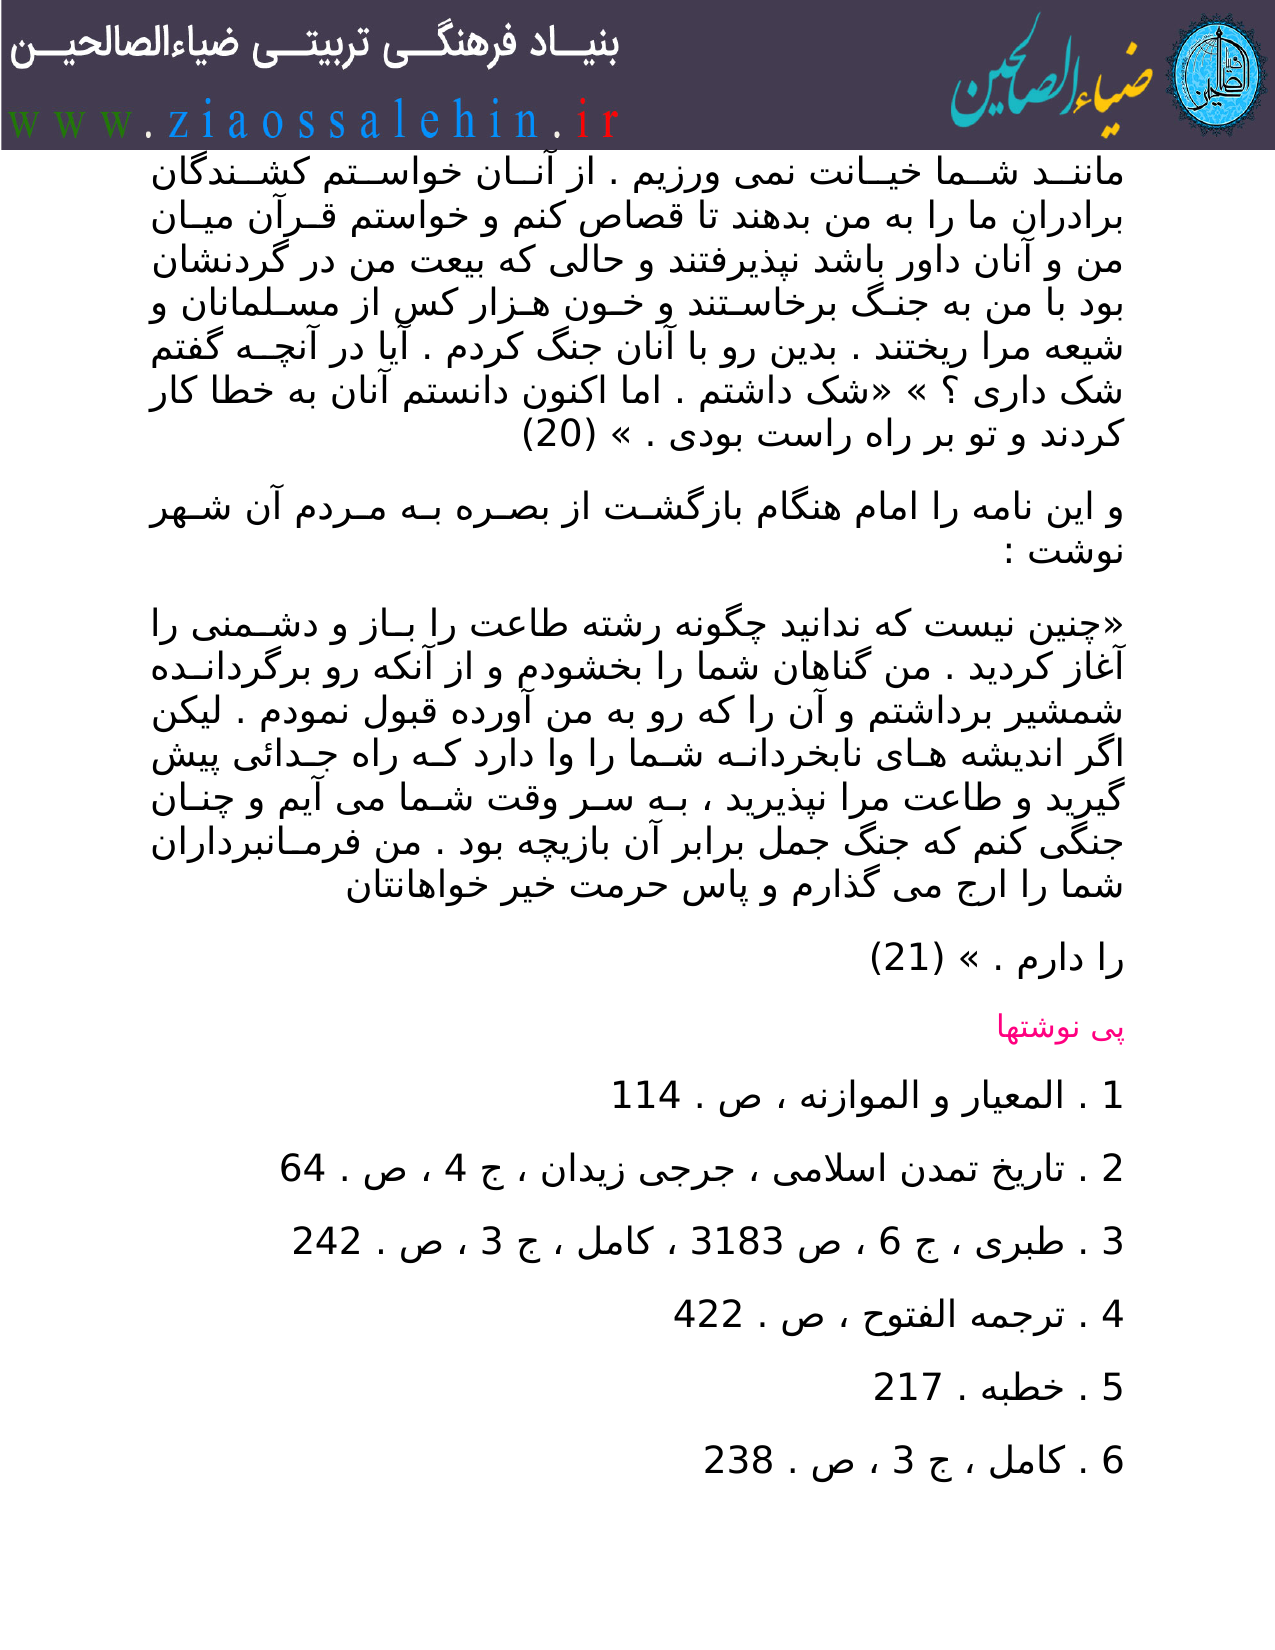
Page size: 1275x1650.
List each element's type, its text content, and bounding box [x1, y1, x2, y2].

text 6 . کامل ، ج 3 ، ص . 238 [150, 1438, 1125, 1482]
text «چنین نیست که ندانید چگونه رشته طاعت را باز و دشمنی را آغاز کردید . من گناهان شما را بخشودم و از آنکه رو برگردانده شمشیر برداشتم و آن را که رو به من آورده قبول نمودم . لیکن اگر اندیشه های نابخردانه شما را وا دارد که راه جدائی پیش گیرید و طاعت مرا نپذیرید ، به سر وقت شما می آیم و چنان جنگی کنم که جنگ جمل برابر آن بازیچه بود . من فرمانبرداران شما را ارج می گذارم و پاس حرمت خیر خواهانتان [150, 601, 1125, 907]
subtitle پی نوشتها [150, 1009, 1125, 1045]
text را دارم . » (21) [150, 936, 1125, 979]
text 1 . المعیار و الموازنه ، ص . 114 [150, 1074, 1125, 1118]
text 2 . تاریخ تمدن اسلامی ، جرجی زیدان ، ج 4 ، ص . 64 [150, 1147, 1125, 1191]
text 4 . ترجمه الفتوح ، ص . 422 [150, 1293, 1125, 1336]
text 5 . خطبه . 217 [150, 1365, 1125, 1409]
text 3 . طبری ، ج 6 ، ص 3183 ، کامل ، ج 3 ، ص . 242 [150, 1220, 1125, 1263]
picture [1, 0, 1275, 150]
text و این نامه را امام هنگام بازگشت از بصره به مردم آن شهر نوشت : [150, 485, 1125, 572]
